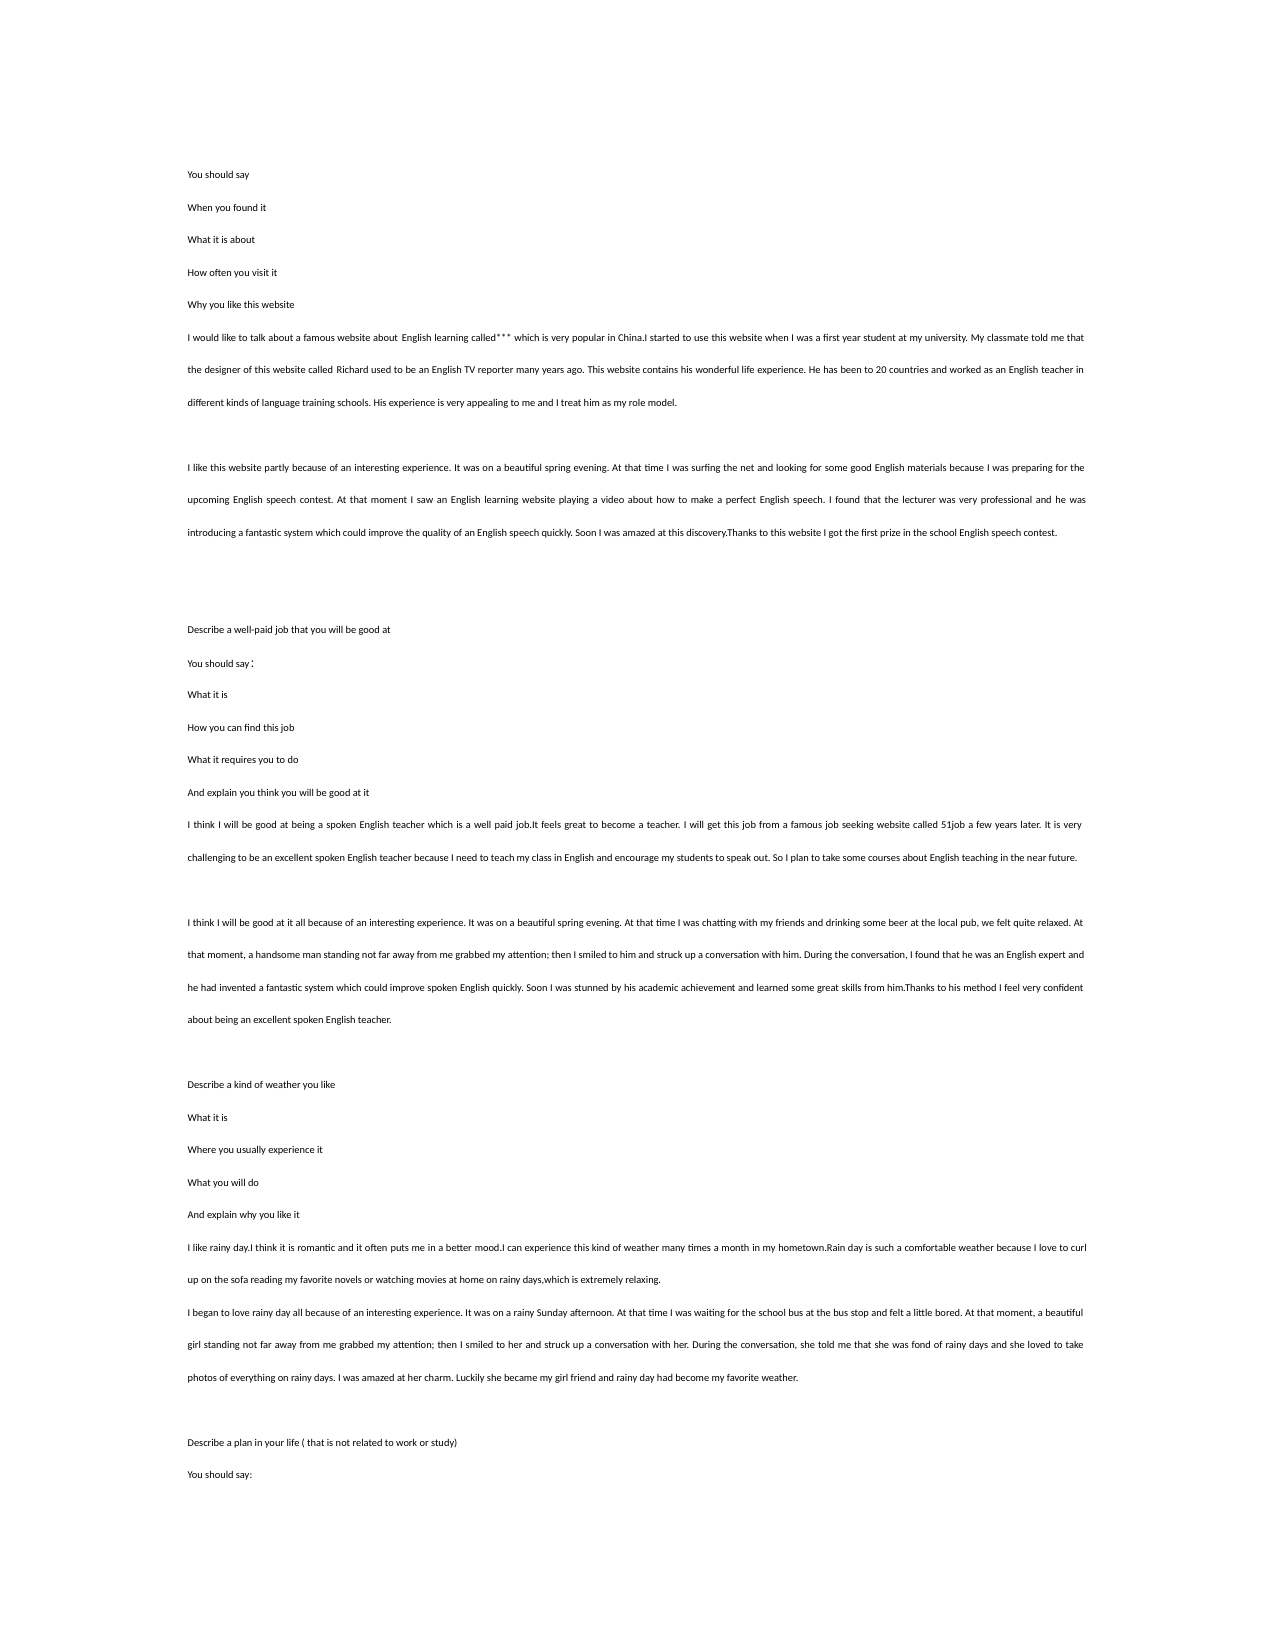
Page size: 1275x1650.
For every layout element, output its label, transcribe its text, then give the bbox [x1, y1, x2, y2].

text You should say： [187, 646, 1087, 679]
text How you can find this job [187, 711, 1087, 744]
text I think I will be good at being a spoken English teacher which is a well paid job.It feels great to become a teacher. I will get this job from a famous job seeking website called 51job a few years later. It is very challenging to be an excellent spoken English teacher because I need to teach my class in English and encourage my students to speak out. So I plan to take some courses about English teaching in the near future. [187, 809, 1087, 874]
text And explain you think you will be good at it [187, 776, 1087, 809]
text Where you usually experience it [187, 1134, 1087, 1166]
text Describe a plan in your life ( that is not related to work or study) [187, 1426, 1087, 1459]
text When you found it [187, 191, 1087, 224]
text How often you visit it [187, 256, 1087, 289]
text You should say: [187, 1459, 1087, 1491]
text I would like to talk about a famous website about English learning called*** which is very popular in China.I started to use this website when I was a first year student at my university. My classmate told me that the designer of this website called Richard used to be an English TV reporter many years ago. This website contains his wonderful life experience. He has been to 20 countries and worked as an English teacher in different kinds of language training schools. His experience is very appealing to me and I treat him as my role model. [187, 321, 1087, 419]
text I like this website partly because of an interesting experience. It was on a beautiful spring evening. At that time I was surfing the net and looking for some good English materials because I was preparing for the upcoming English speech contest. At that moment I saw an English learning website playing a video about how to make a perfect English speech. I found that the lecturer was very professional and he was introducing a fantastic system which could improve the quality of an English speech quickly. Soon I was amazed at this discovery.Thanks to this website I got the first prize in the school English speech contest. [187, 451, 1087, 549]
text What it is [187, 1101, 1087, 1134]
text I think I will be good at it all because of an interesting experience. It was on a beautiful spring evening. At that time I was chatting with my friends and drinking some beer at the local pub, we felt quite relaxed. At that moment, a handsome man standing not far away from me grabbed my attention; then I smiled to him and struck up a conversation with him. During the conversation, I found that he was an English expert and he had invented a fantastic system which could improve spoken English quickly. Soon I was stunned by his academic achievement and learned some great skills from him.Thanks to his method I feel very confident about being an excellent spoken English teacher. [187, 906, 1087, 1036]
text And explain why you like it [187, 1199, 1087, 1231]
text Describe a kind of weather you like [187, 1069, 1087, 1101]
text You should say [187, 159, 1087, 191]
text What it is [187, 679, 1087, 711]
text What it requires you to do [187, 744, 1087, 776]
text Why you like this website [187, 289, 1087, 321]
text I began to love rainy day all because of an interesting experience. It was on a rainy Sunday afternoon. At that time I was waiting for the school bus at the bus stop and felt a little bored. At that moment, a beautiful girl standing not far away from me grabbed my attention; then I smiled to her and struck up a conversation with her. During the conversation, she told me that she was fond of rainy days and she loved to take photos of everything on rainy days. I was amazed at her charm. Luckily she became my girl friend and rainy day had become my favorite weather. [187, 1296, 1087, 1394]
text I like rainy day.I think it is romantic and it often puts me in a better mood.I can experience this kind of weather many times a month in my hometown.Rain day is such a comfortable weather because I love to curl up on the sofa reading my favorite novels or watching movies at home on rainy days,which is extremely relaxing. [187, 1231, 1087, 1296]
text Describe a well-paid job that you will be good at [187, 614, 1087, 646]
text What it is about [187, 224, 1087, 256]
text What you will do [187, 1166, 1087, 1199]
